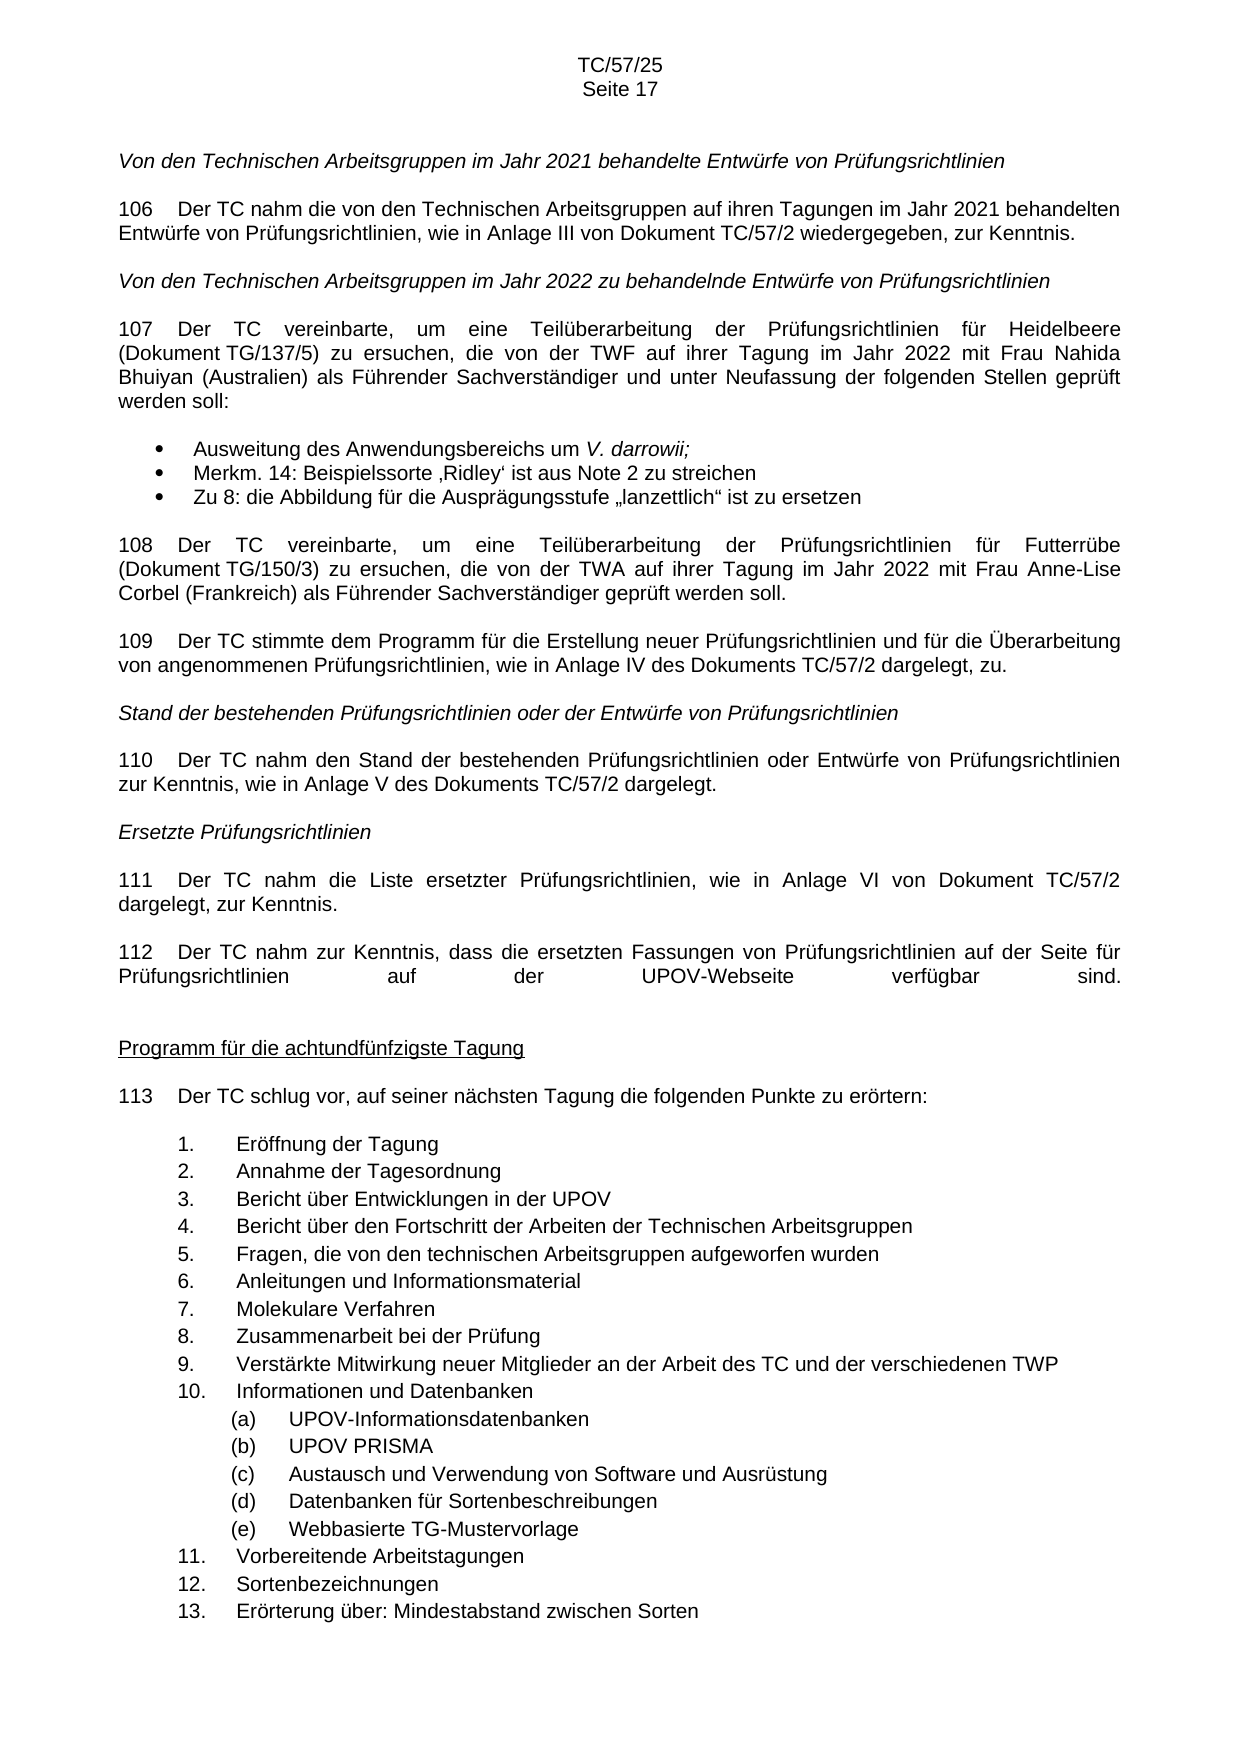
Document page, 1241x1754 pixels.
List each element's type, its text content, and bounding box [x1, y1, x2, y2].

list Anleitungen und Informationsmaterial [177, 1269, 1122, 1293]
list Vorbereitende Arbeitstagungen [177, 1544, 1122, 1568]
list Erörterung über: Mindestabstand zwischen Sorten [177, 1599, 1122, 1623]
text Der TC vereinbarte, um eine Teilüberarbeitung der Prüfungsrichtlinien für Heidelbeere (Dokument TG/137/5) zu ersuchen, die von der TWF auf ihrer Tagung im Jahr 2022 mit Frau Nahida Bhuiyan (Australien) als Führender Sachverständiger und unter Neufassung der folgenden Stellen geprüft werden soll: [118, 317, 1122, 412]
subtitle Von den Technischen Arbeitsgruppen im Jahr 2021 behandelte Entwürfe von Prüfungsrichtlinien [118, 149, 1122, 173]
text Der TC stimmte dem Programm für die Erstellung neuer Prüfungsrichtlinien und für die Überarbeitung von angenommenen Prüfungsrichtlinien, wie in Anlage IV des Dokuments TC/57/2 dargelegt, zu. [118, 628, 1122, 676]
list Verstärkte Mitwirkung neuer Mitglieder an der Arbeit des TC und der verschiedenen TWP [177, 1352, 1122, 1376]
list Zu 8: die Abbildung für die Ausprägungsstufe „lanzettlich“ ist zu ersetzen [156, 484, 1122, 509]
list Webbasierte TG-Mustervorlage [231, 1517, 1122, 1541]
list Bericht über den Fortschritt der Arbeiten der Technischen Arbeitsgruppen [177, 1214, 1122, 1238]
list UPOV-Informationsdatenbanken [231, 1407, 1122, 1431]
list Sortenbezeichnungen [177, 1572, 1122, 1596]
text Der TC nahm den Stand der bestehenden Prüfungsrichtlinien oder Entwürfe von Prüfungsrichtlinien zur Kenntnis, wie in Anlage V des Dokuments TC/57/2 dargelegt. [118, 748, 1122, 796]
subtitle Ersetzte Prüfungsrichtlinien [118, 820, 1122, 844]
list Merkm. 14: Beispielssorte ‚Ridley‘ ist aus Note 2 zu streichen [156, 461, 1122, 484]
list Fragen, die von den technischen Arbeitsgruppen aufgeworfen wurden [177, 1242, 1122, 1266]
text Der TC schlug vor, auf seiner nächsten Tagung die folgenden Punkte zu erörtern: [118, 1084, 1122, 1108]
list Informationen und Datenbanken [177, 1379, 1122, 1403]
list Eröffnung der Tagung [177, 1132, 1122, 1156]
list Ausweitung des Anwendungsbereichs um V. darrowii; [156, 436, 1122, 461]
list UPOV PRISMA [231, 1434, 1122, 1458]
text Der TC nahm die von den Technischen Arbeitsgruppen auf ihren Tagungen im Jahr 2021 behandelten Entwürfe von Prüfungsrichtlinien, wie in Anlage III von Dokument TC/57/2 wiedergegeben, zur Kenntnis. [118, 197, 1122, 245]
subtitle Programm für die achtundfünfzigste Tagung [118, 1036, 1122, 1060]
subtitle Stand der bestehenden Prüfungsrichtlinien oder der Entwürfe von Prüfungsrichtlinien [118, 700, 1122, 724]
list Annahme der Tagesordnung [177, 1159, 1122, 1183]
list Bericht über Entwicklungen in der UPOV [177, 1187, 1122, 1211]
list Zusammenarbeit bei der Prüfung [177, 1324, 1122, 1348]
text Der TC nahm zur Kenntnis, dass die ersetzten Fassungen von Prüfungsrichtlinien auf der Seite für Prüfungsrichtlinien auf der UPOV-Webseite verfügbar sind. [118, 940, 1122, 1012]
text Der TC nahm die Liste ersetzter Prüfungsrichtlinien, wie in Anlage VI von Dokument TC/57/2 dargelegt, zur Kenntnis. [118, 868, 1122, 916]
list Datenbanken für Sortenbeschreibungen [231, 1489, 1122, 1513]
subtitle Von den Technischen Arbeitsgruppen im Jahr 2022 zu behandelnde Entwürfe von Prüfungsrichtlinien [118, 269, 1122, 293]
text Der TC vereinbarte, um eine Teilüberarbeitung der Prüfungsrichtlinien für Futterrübe (Dokument TG/150/3) zu ersuchen, die von der TWA auf ihrer Tagung im Jahr 2022 mit Frau Anne-Lise Corbel (Frankreich) als Führender Sachverständiger geprüft werden soll. [118, 533, 1122, 604]
list Molekulare Verfahren [177, 1297, 1122, 1321]
list Austausch und Verwendung von Software und Ausrüstung [231, 1462, 1122, 1486]
